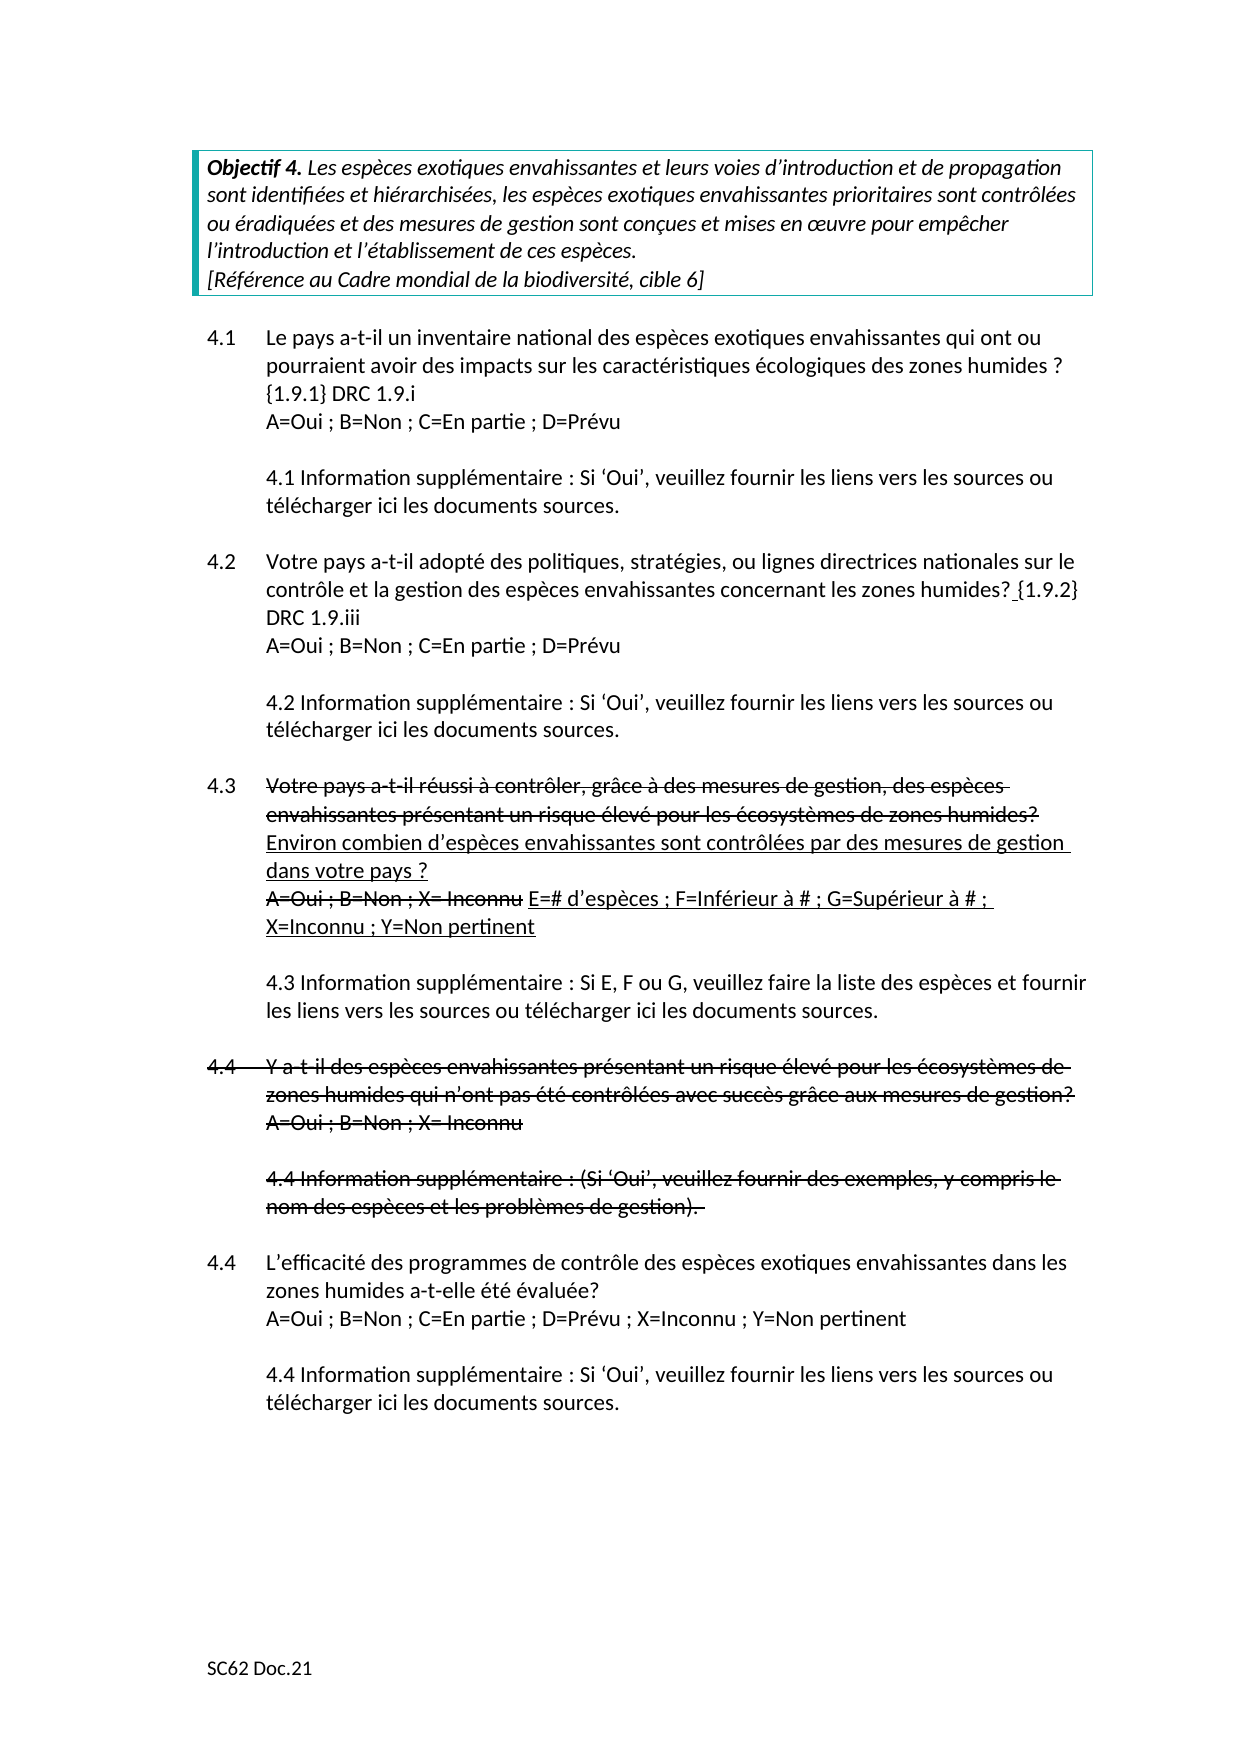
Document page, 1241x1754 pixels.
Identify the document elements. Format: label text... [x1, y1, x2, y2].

text 4.2 Information supplémentaire : Si ‘Oui’, veuillez fournir les liens vers les sources ou télécharger ici les documents sources. [266, 688, 1090, 744]
text 4.4 Information supplémentaire : Si ‘Oui’, veuillez fournir les liens vers les sources ou télécharger ici les documents sources. [266, 1360, 1090, 1416]
text 4.1 Information supplémentaire : Si ‘Oui’, veuillez fournir les liens vers les sources ou télécharger ici les documents sources. [266, 463, 1090, 519]
text 4.4 Information supplémentaire : (Si ‘Oui’, veuillez fournir des exemples, y compris le nom des espèces et les problèmes de gestion). [266, 1164, 1090, 1220]
text 4.3 Votre pays a-t-il réussi à contrôler, grâce à des mesures de gestion, des espèces envahissantes présentant un risque élevé pour les écosystèmes de zones humides?Environ combien d’espèces envahissantes sont contrôlées par des mesures de gestion dans votre pays ? [207, 772, 1090, 884]
text 4.3 Information supplémentaire : Si E, F ou G, veuillez faire la liste des espèces et fournir les liens vers les sources ou télécharger ici les documents sources. [266, 968, 1090, 1024]
text [Référence au Cadre mondial de la biodiversité, cible 6] [199, 262, 1092, 295]
text 4.2 Votre pays a-t-il adopté des politiques, stratégies, ou lignes directrices nationales sur le contrôle et la gestion des espèces envahissantes concernant les zones humides? {1.9.2} DRC 1.9.iii [207, 547, 1090, 632]
text A=Oui ; B=Non ; X= Inconnu E=# d’espèces ; F=Inférieur à # ; G=Supérieur à # ; X=Inconnu ; Y=Non pertinent [266, 884, 1090, 940]
text 4.4 L’efficacité des programmes de contrôle des espèces exotiques envahissantes dans les zones humides a-t-elle été évaluée? [207, 1248, 1090, 1304]
text Objectif 4. Les espèces exotiques envahissantes et leurs voies d’introduction et de propagation sont identifiées et hiérarchisées, les espèces exotiques envahissantes prioritaires sont contrôlées ou éradiquées et des mesures de gestion sont conçues et mises en œuvre pour empêcher l’introduction et l’établissement de ces espèces. [199, 151, 1092, 262]
text 4.4 Y a-t-il des espèces envahissantes présentant un risque élevé pour les écosystèmes de zones humides qui n’ont pas été contrôlées avec succès grâce aux mesures de gestion? [207, 1052, 1090, 1108]
text 4.1 Le pays a-t-il un inventaire national des espèces exotiques envahissantes qui ont ou pourraient avoir des impacts sur les caractéristiques écologiques des zones humides ? {1.9.1} DRC 1.9.i [207, 323, 1090, 407]
text A=Oui ; B=Non ; C=En partie ; D=Prévu [266, 632, 1090, 659]
text A=Oui ; B=Non ; X= Inconnu [266, 1108, 1090, 1136]
text A=Oui ; B=Non ; C=En partie ; D=Prévu ; X=Inconnu ; Y=Non pertinent [266, 1304, 1090, 1332]
text A=Oui ; B=Non ; C=En partie ; D=Prévu [266, 407, 1090, 435]
